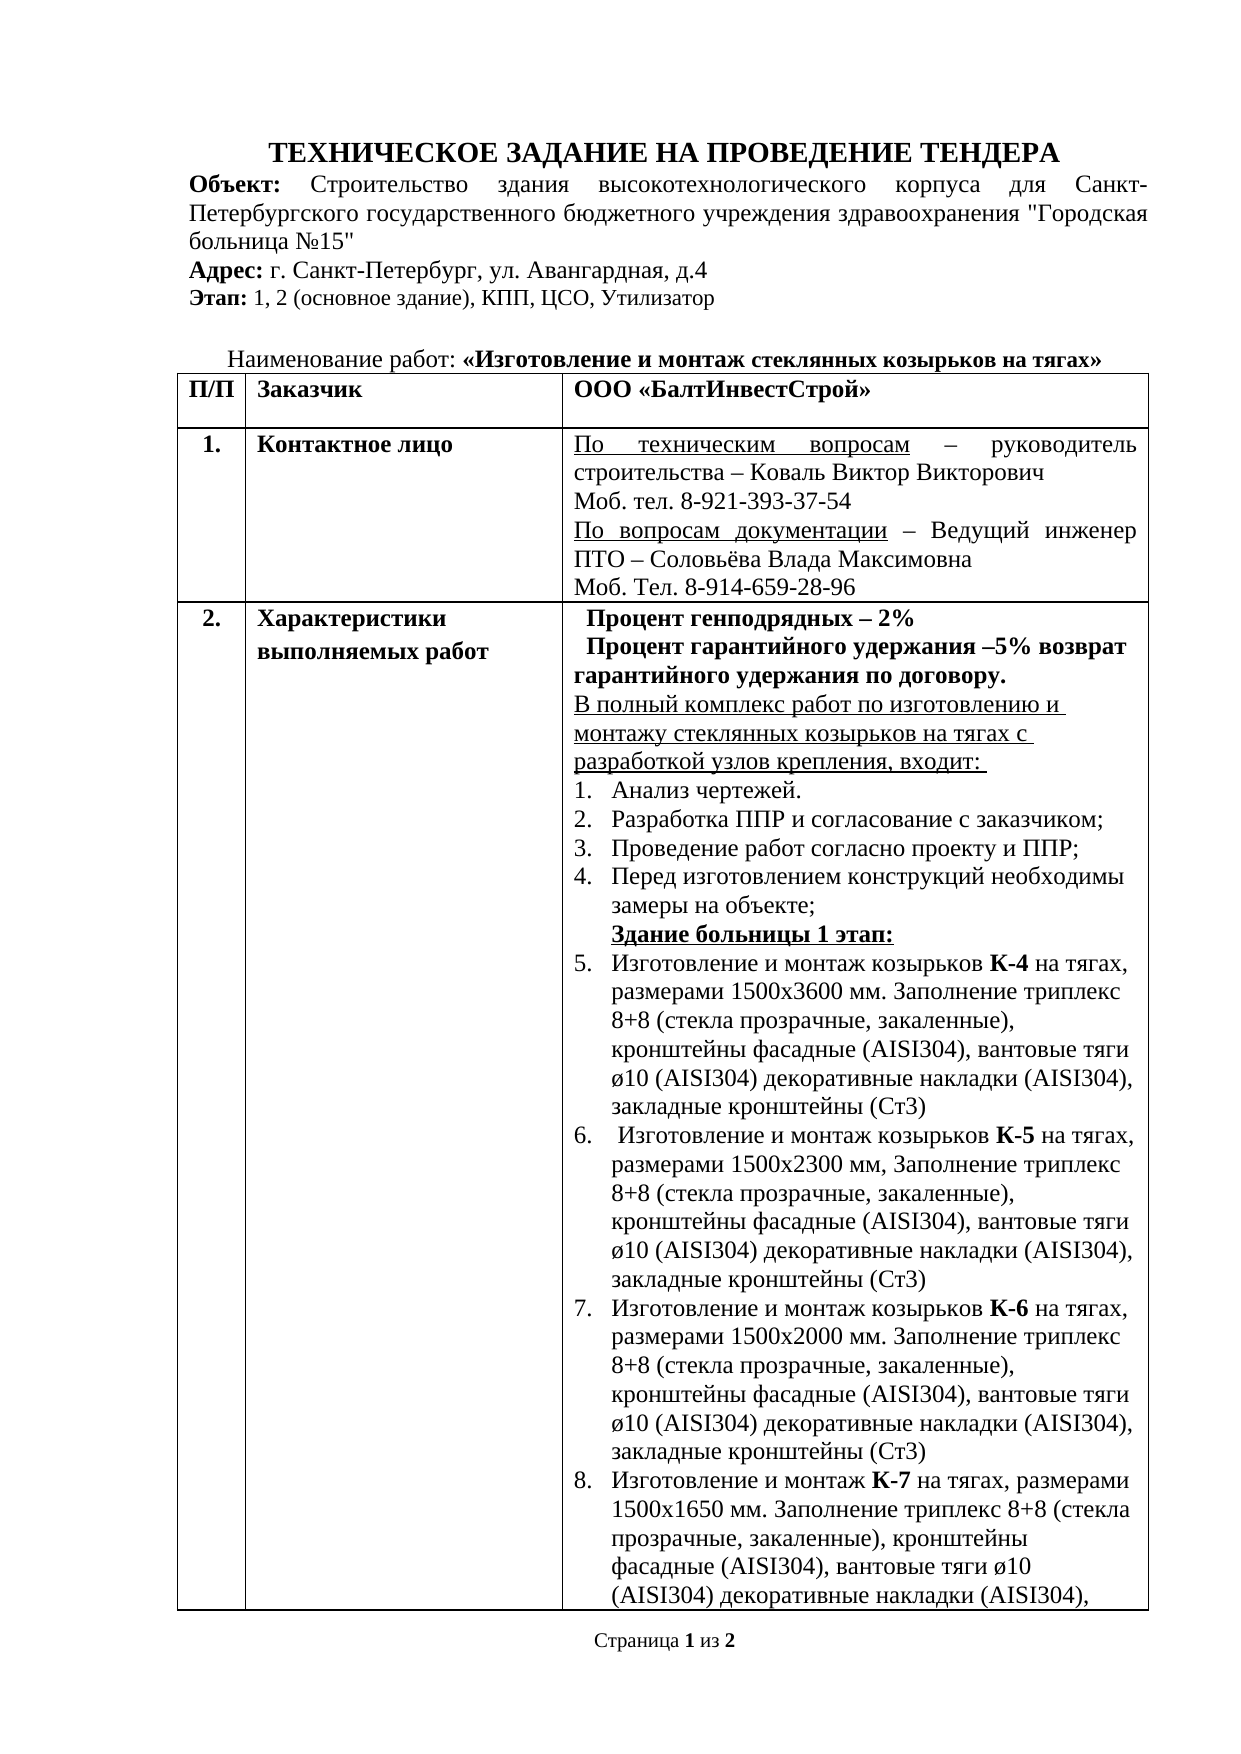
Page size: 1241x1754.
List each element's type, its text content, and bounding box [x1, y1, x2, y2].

table_header ООО «БалтИнвестСтрой» [563, 374, 1148, 427]
table_cell 2. [178, 603, 245, 1609]
table_cell 1. [178, 429, 245, 601]
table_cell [246, 603, 562, 1609]
table_header Объект: Строительство здания высокотехнологического корпуса для Санкт-Петербургского государственного бюджетного учреждения здравоохранения "Городская больница №15" Адрес: г. Санкт-Петербург, ул. Авангардная, д.4 Этап: 1, 2 (основное здание), КПП, ЦСО, Утилизатор [177, 169, 1148, 344]
table_header П/П [178, 374, 245, 427]
text Наименование работ: «Изготовление и монтаж стеклянных козырьков на тягах» [177, 344, 1152, 373]
text ТЕХНИЧЕСКОЕ ЗАДАНИЕ НА ПРОВЕДЕНИЕ ТЕНДЕРА [177, 135, 1152, 169]
table_cell Контактное лицо [246, 429, 562, 601]
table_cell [563, 603, 1148, 1609]
table_header Заказчик [246, 374, 562, 427]
table_cell По техническим вопросам – руководитель строительства – Коваль Виктор Викторович Моб. тел. 8-921-393-37-54 По вопросам документации – Ведущий инженер ПТО – Соловьёва Влада Максимовна Моб. Тел. 8-914-659-28-96 [563, 429, 1148, 601]
